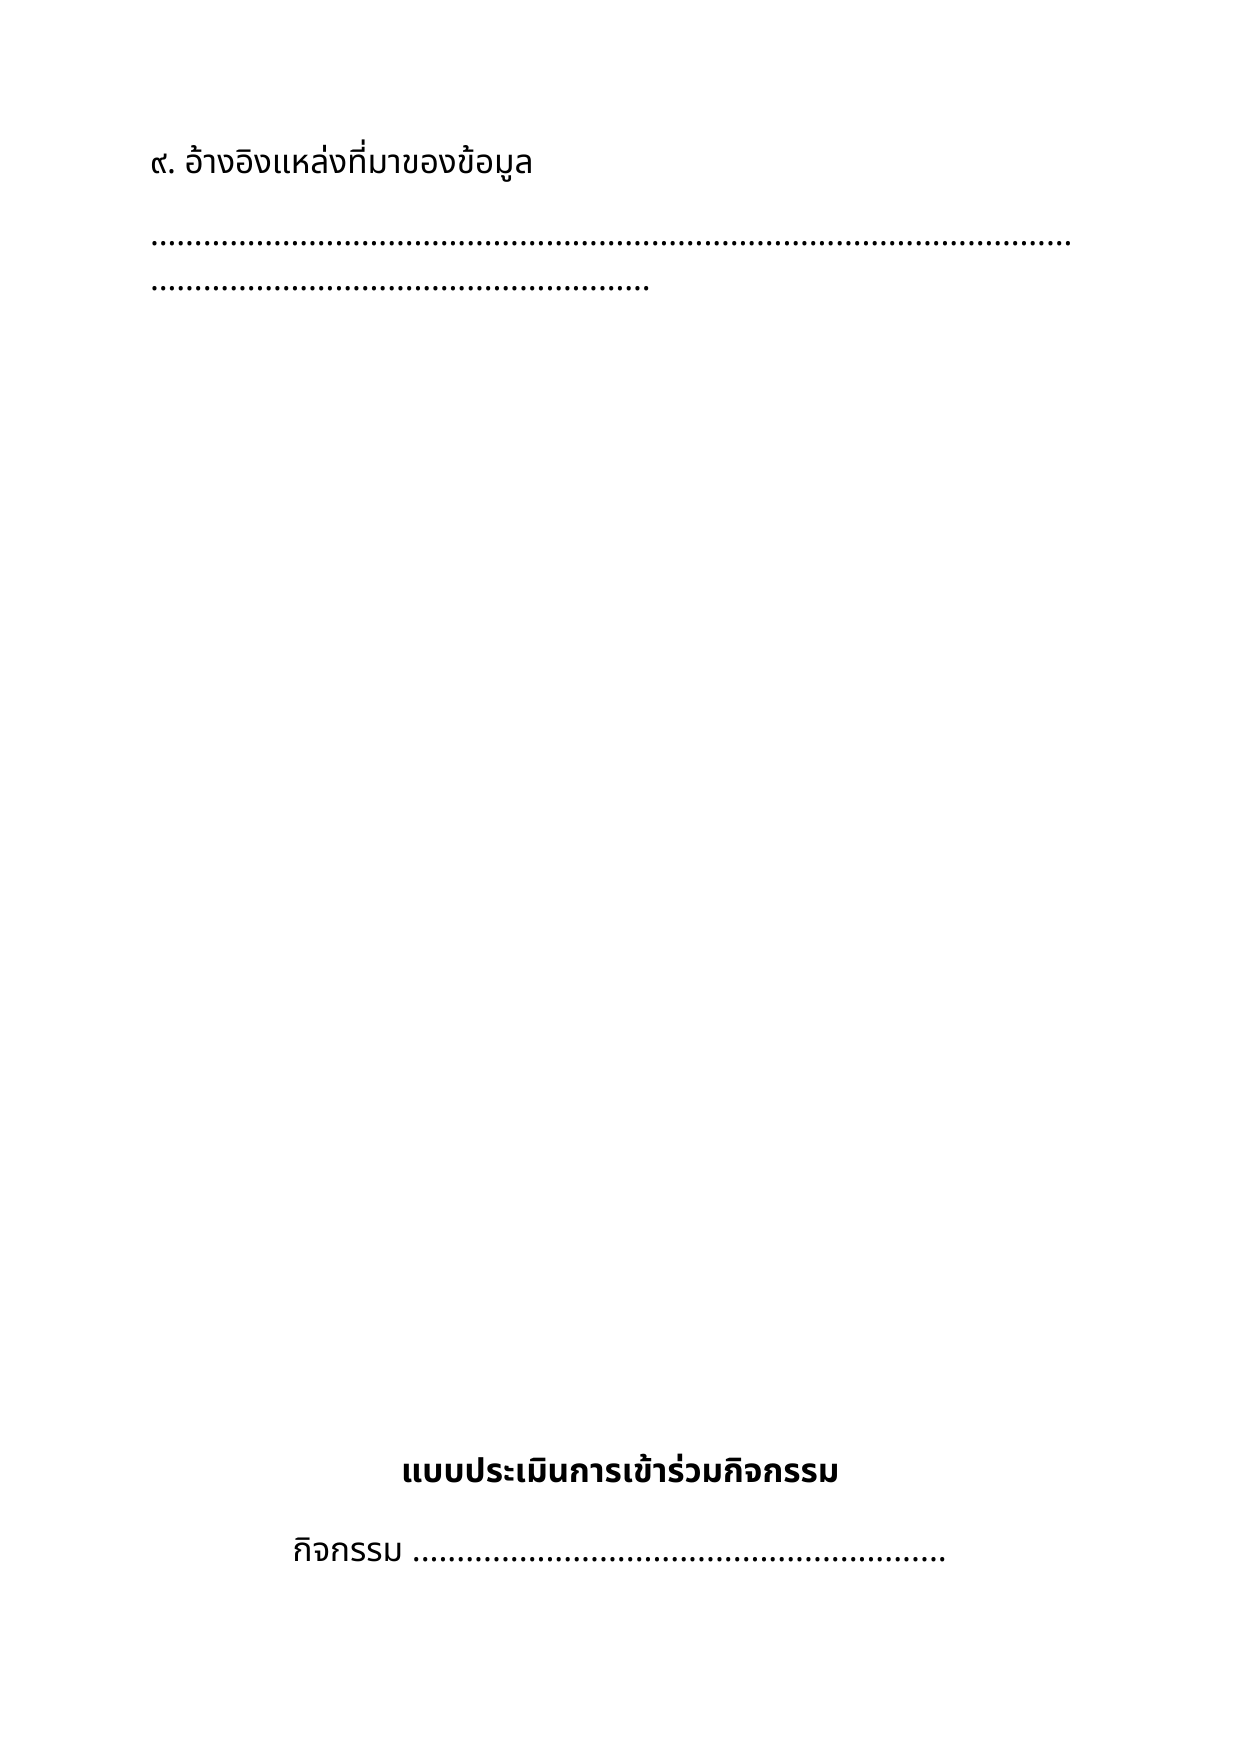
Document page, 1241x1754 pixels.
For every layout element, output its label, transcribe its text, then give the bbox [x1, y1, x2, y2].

text แบบประเมินการเข้าร่วมกิจกรรม [150, 1447, 1090, 1498]
text กิจกรรม ............................................................ [150, 1526, 1090, 1577]
text ๙. อ้างอิงแหล่งที่มาของข้อมูล [150, 138, 1090, 188]
text ……………………………………………………………………………………………………………………………………………… [150, 209, 1090, 300]
